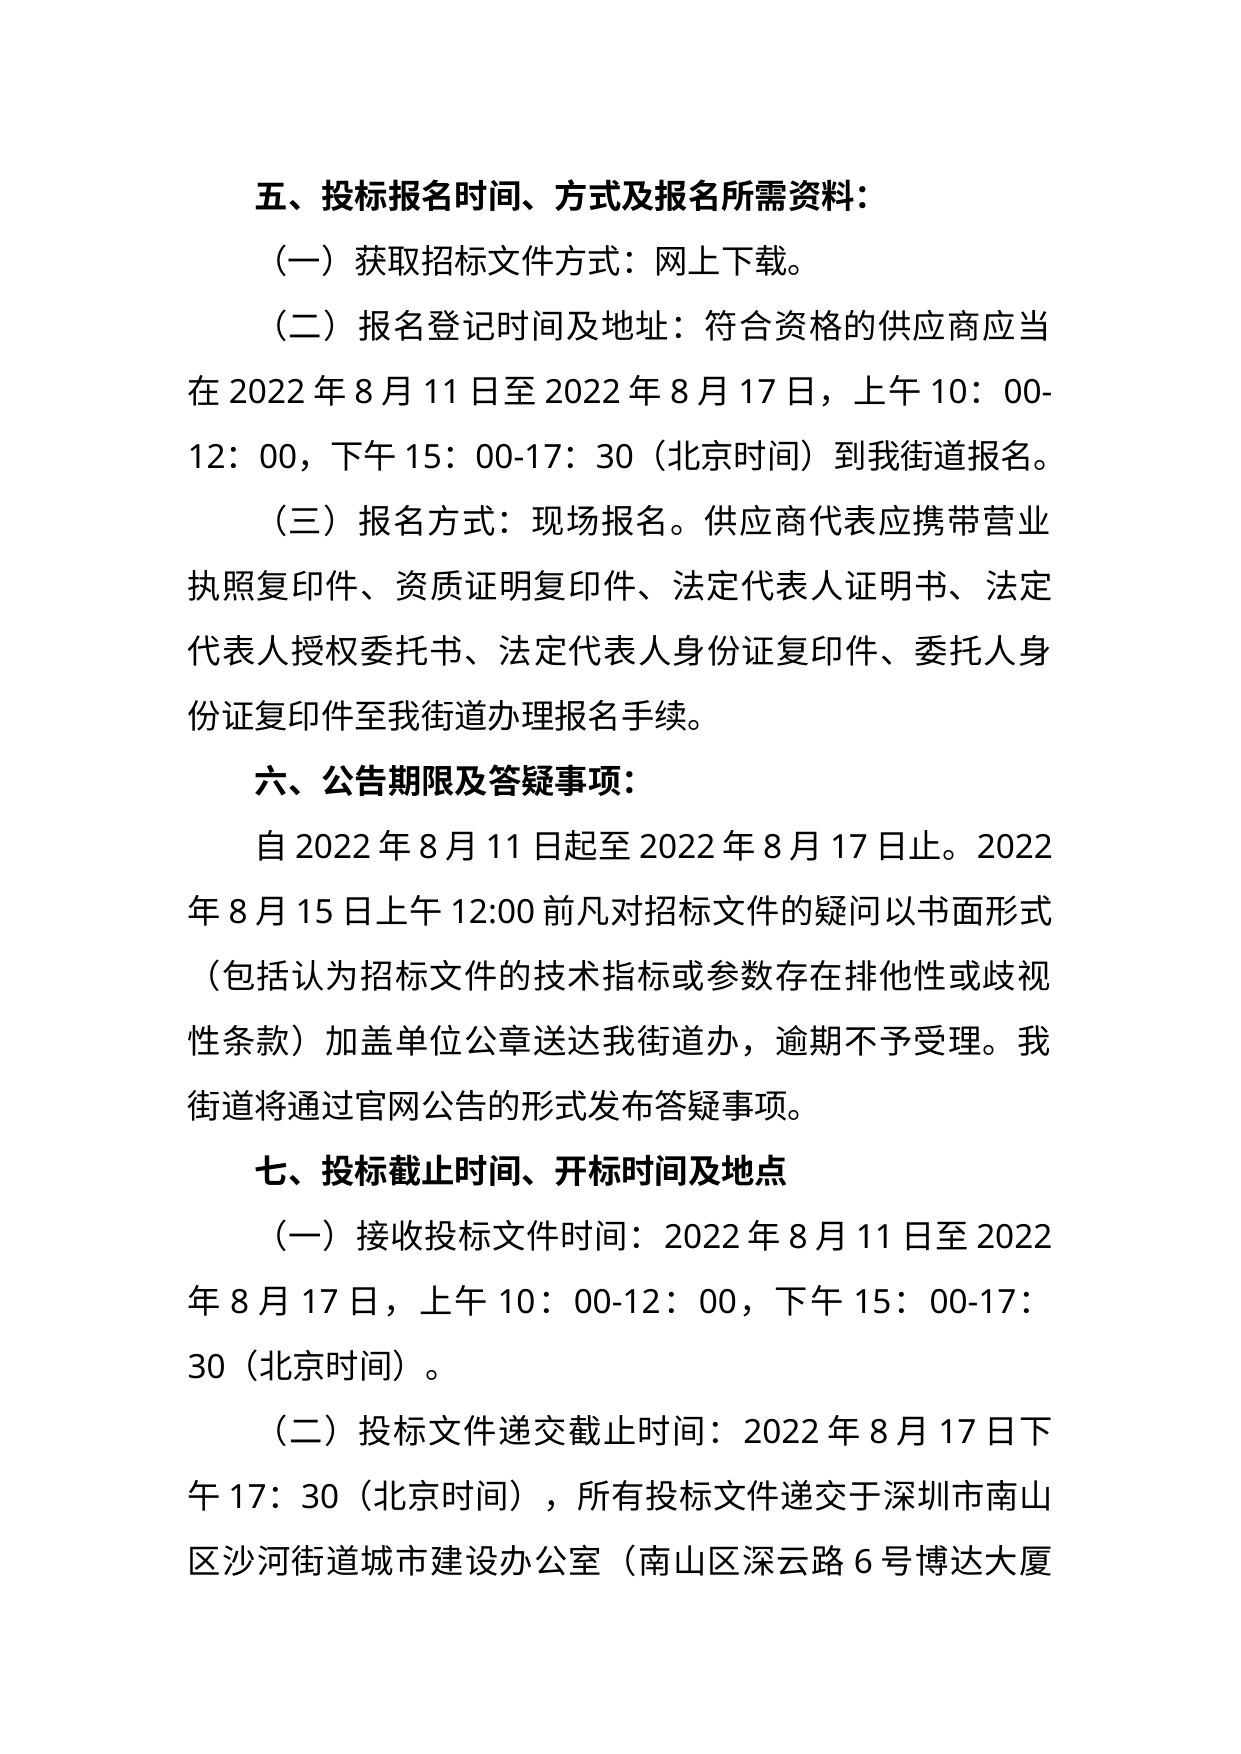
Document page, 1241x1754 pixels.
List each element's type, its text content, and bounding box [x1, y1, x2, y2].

text 六、公告期限及答疑事项： [187, 747, 1053, 812]
text （一）接收投标文件时间：2022年8月11日至2022年8月17日，上午10：00-12：00，下午15：00-17：30（北京时间）。 [187, 1202, 1053, 1397]
text 自2022年8月11日起至2022年8月17日止。2022年8月15日上午12:00前凡对招标文件的疑问以书面形式（包括认为招标文件的技术指标或参数存在排他性或歧视性条款）加盖单位公章送达我街道办，逾期不予受理。我街道将通过官网公告的形式发布答疑事项。 [187, 812, 1053, 1137]
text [187, 1397, 1053, 1592]
text （三）报名方式：现场报名。供应商代表应携带营业执照复印件、资质证明复印件、法定代表人证明书、法定代表人授权委托书、法定代表人身份证复印件、委托人身份证复印件至我街道办理报名手续。 [187, 487, 1053, 747]
text （一）获取招标文件方式：网上下载。 [187, 227, 1053, 292]
text 七、投标截止时间、开标时间及地点 [187, 1137, 1053, 1202]
text （二）报名登记时间及地址：符合资格的供应商应当在2022年8月11日至2022年8月17日，上午10：00-12：00，下午15：00-17：30（北京时间）到我街道报名。 [187, 292, 1053, 487]
text 五、投标报名时间、方式及报名所需资料： [187, 162, 1053, 227]
